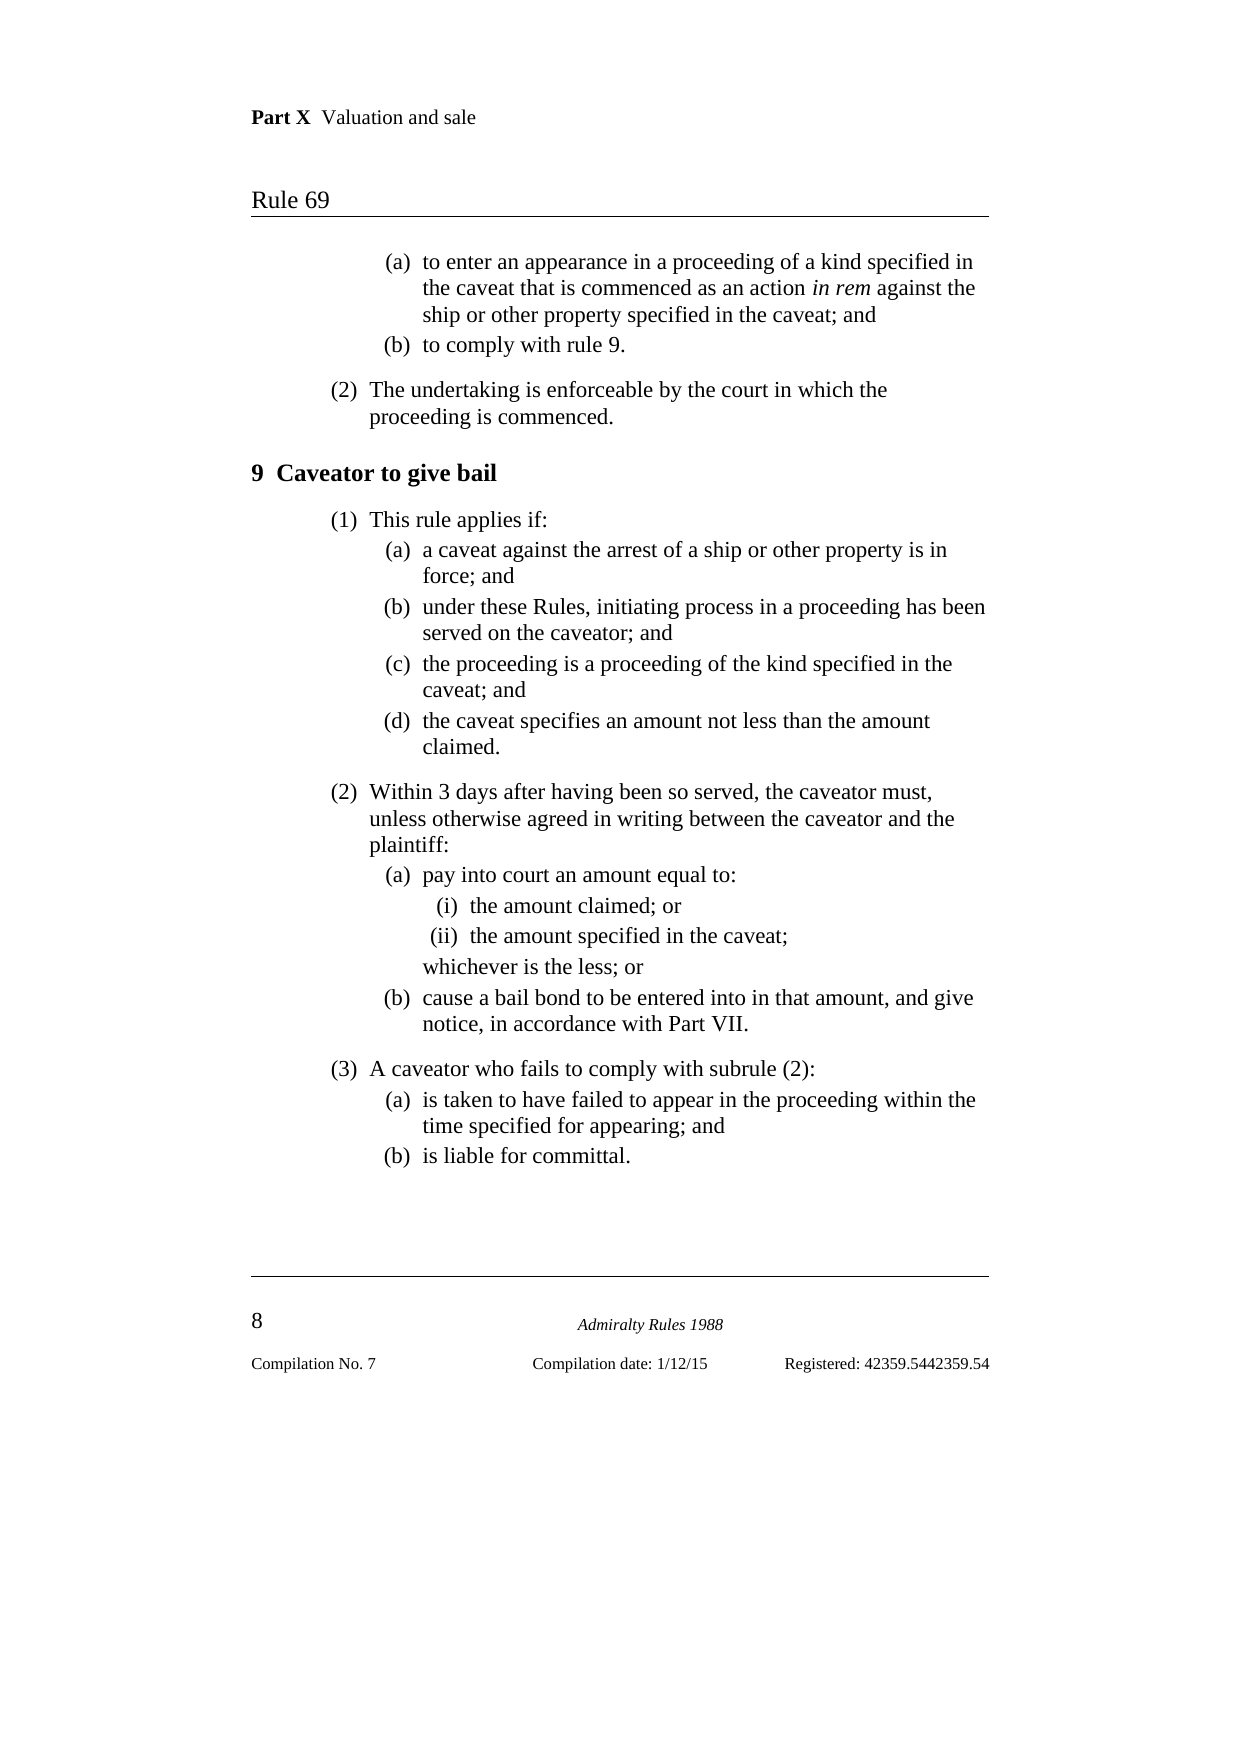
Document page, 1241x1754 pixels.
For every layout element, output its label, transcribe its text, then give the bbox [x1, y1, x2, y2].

text (b) under these Rules, initiating process in a proceeding has been served on the caveator; and [251, 593, 989, 646]
text (a) pay into court an amount equal to: [251, 862, 989, 888]
text (ii) the amount specified in the caveat; [251, 923, 989, 949]
text (b) cause a bail bond to be entered into in that amount, and give notice, in accordance with Part VII. [251, 984, 989, 1036]
text (c) the proceeding is a proceeding of the kind specified in the caveat; and [251, 650, 989, 703]
text (b) to comply with rule 9. [251, 331, 989, 358]
text (a) is taken to have failed to appear in the proceeding within the time specified for appearing; and [251, 1086, 989, 1138]
text (2) The undertaking is enforceable by the court in which the proceeding is commenced. [251, 376, 989, 429]
text 9 Caveator to give bail [251, 458, 989, 487]
text (b) is liable for committal. [251, 1142, 989, 1169]
text (1) This rule applies if: [251, 506, 989, 532]
text (a) a caveat against the arrest of a ship or other property is in force; and [251, 536, 989, 589]
text (d) the caveat specifies an amount not less than the amount claimed. [251, 707, 989, 759]
text (i) the amount claimed; or [251, 892, 989, 918]
text (a) to enter an appearance in a proceeding of a kind specified in the caveat that is commenced as an action in rem against the ship or other property specified in the caveat; and [251, 248, 989, 327]
text (2) Within 3 days after having been so served, the caveator must, unless otherwise agreed in writing between the caveator and the plaintiff: [251, 778, 989, 857]
text whichever is the less; or [251, 953, 989, 979]
text (3) A caveator who fails to comply with subrule (2): [251, 1055, 989, 1081]
